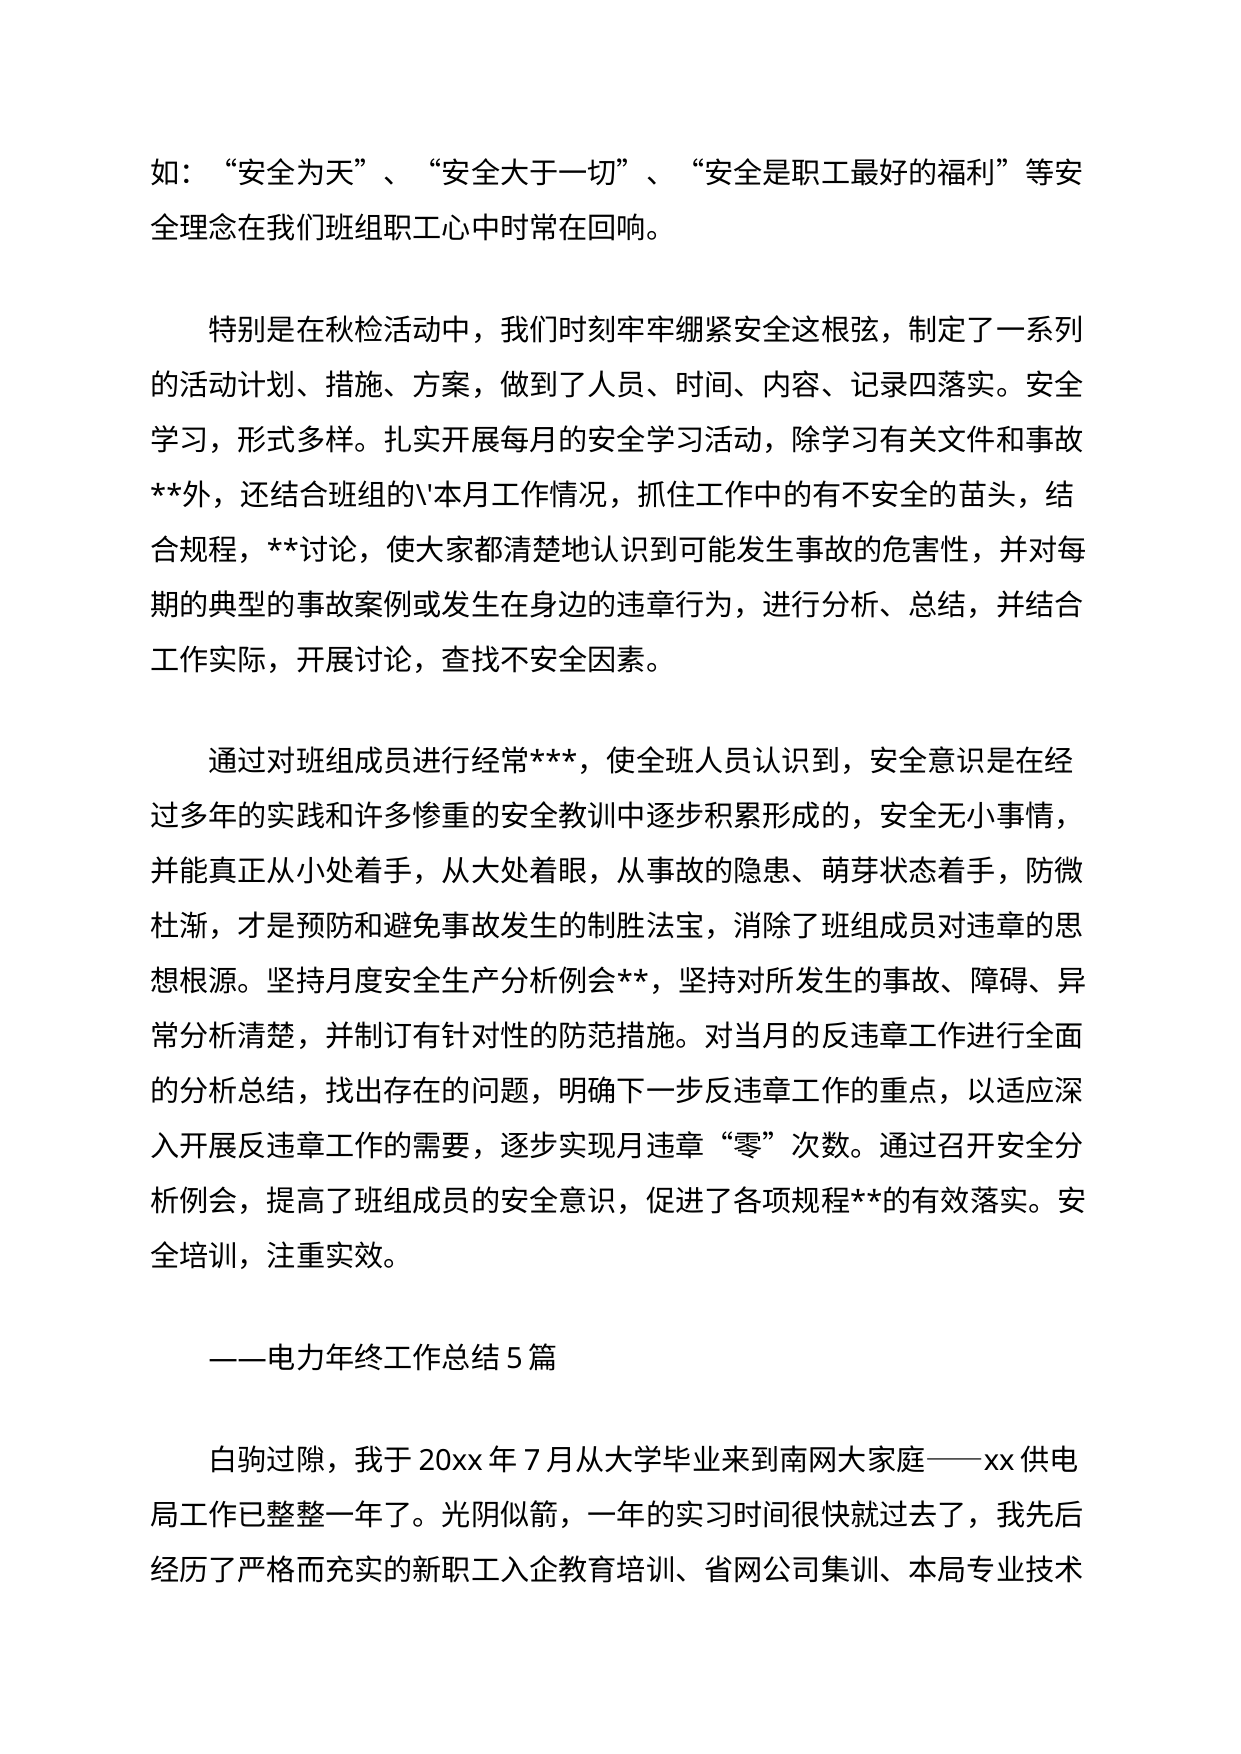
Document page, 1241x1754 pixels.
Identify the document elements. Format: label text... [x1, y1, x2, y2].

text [150, 150, 1090, 247]
text 特别是在秋检活动中，我们时刻牢牢绷紧安全这根弦，制定了一系列的活动计划、措施、方案，做到了人员、时间、内容、记录四落实。安全学习，形式多样。扎实开展每月的安全学习活动，除学习有关文件和事故**外，还结合班组的\'本月工作情况，抓住工作中的有不安全的苗头，结合规程，**讨论，使大家都清楚地认识到可能发生事故的危害性，并对每期的典型的事故案例或发生在身边的违章行为，进行分析、总结，并结合工作实际，开展讨论，查找不安全因素。 [150, 307, 1090, 678]
text 通过对班组成员进行经常***，使全班人员认识到，安全意识是在经过多年的实践和许多惨重的安全教训中逐步积累形成的，安全无小事情，并能真正从小处着手，从大处着眼，从事故的隐患、萌芽状态着手，防微杜渐，才是预防和避免事故发生的制胜法宝，消除了班组成员对违章的思想根源。坚持月度安全生产分析例会**，坚持对所发生的事故、障碍、异常分析清楚，并制订有针对性的防范措施。对当月的反违章工作进行全面的分析总结，找出存在的问题，明确下一步反违章工作的重点，以适应深入开展反违章工作的需要，逐步实现月违章“零”次数。通过召开安全分析例会，提高了班组成员的安全意识，促进了各项规程**的有效落实。安全培训，注重实效。 [150, 738, 1090, 1275]
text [150, 1436, 1090, 1588]
text ——电力年终工作总结5篇 [150, 1334, 1090, 1377]
